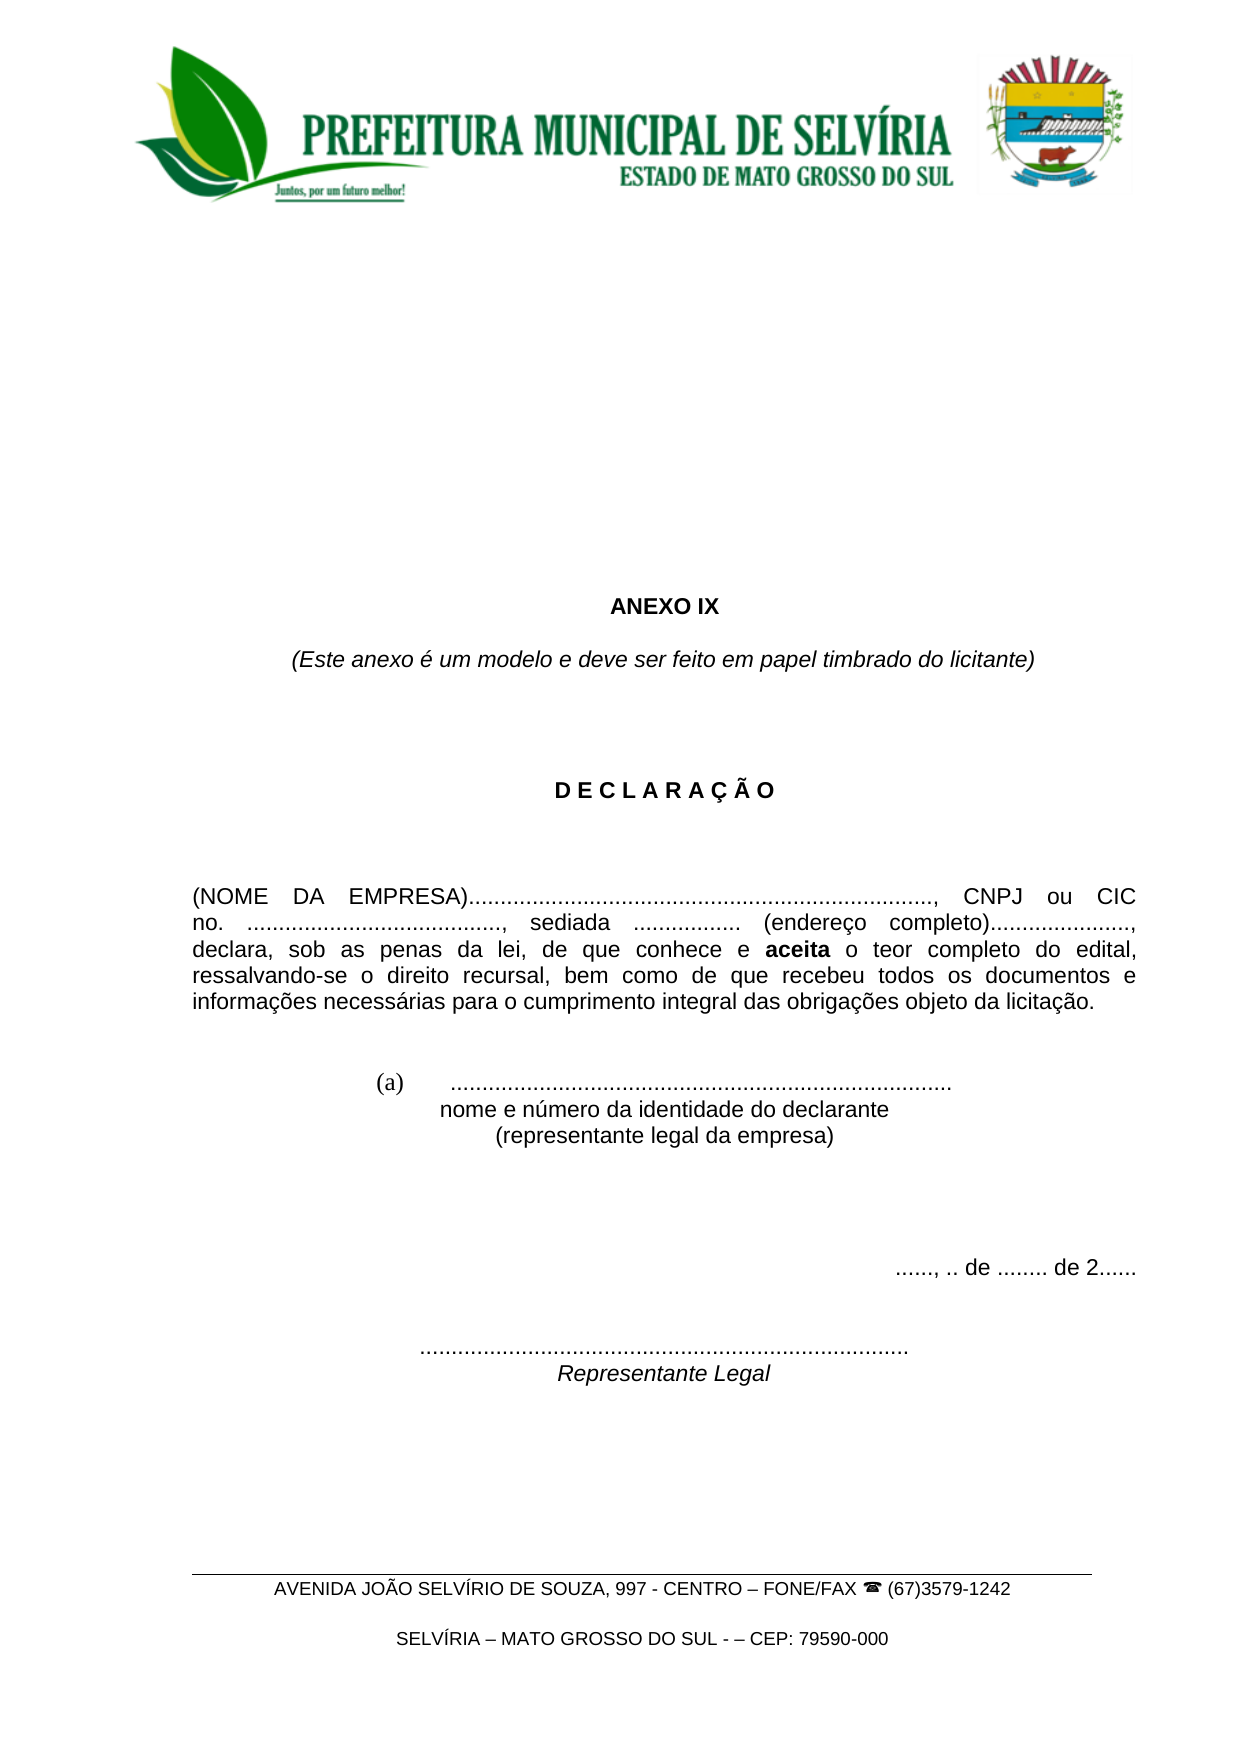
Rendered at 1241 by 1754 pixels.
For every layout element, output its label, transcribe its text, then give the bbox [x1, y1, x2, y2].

picture [132, 44, 1152, 226]
text ANEXO IX [192, 593, 1137, 619]
text Representante Legal [192, 1359, 1137, 1386]
text ......, .. de ........ de 2...... [192, 1254, 1137, 1281]
text (NOME DA EMPRESA)........................................................................., CNPJ ou CIC no. ........................................, sediada ................. (endereço completo)......................, declara, sob as penas da lei, de que conhece e aceita o teor completo do edital, ressalvando-se o direito recursal, bem como de que recebeu todos os documentos e informações necessárias para o cumprimento integral das obrigações objeto da licitação. [192, 883, 1137, 1014]
text (representante legal da empresa) [192, 1122, 1137, 1149]
text ............................................................................. [192, 1333, 1137, 1359]
text D E C L A R A Ç Ã O [192, 777, 1137, 804]
text (Este anexo é um modelo e deve ser feito em papel timbrado do licitante) [192, 646, 1137, 672]
text nome e número da identidade do declarante [192, 1096, 1137, 1122]
list ............................................................................... [192, 1067, 1137, 1096]
